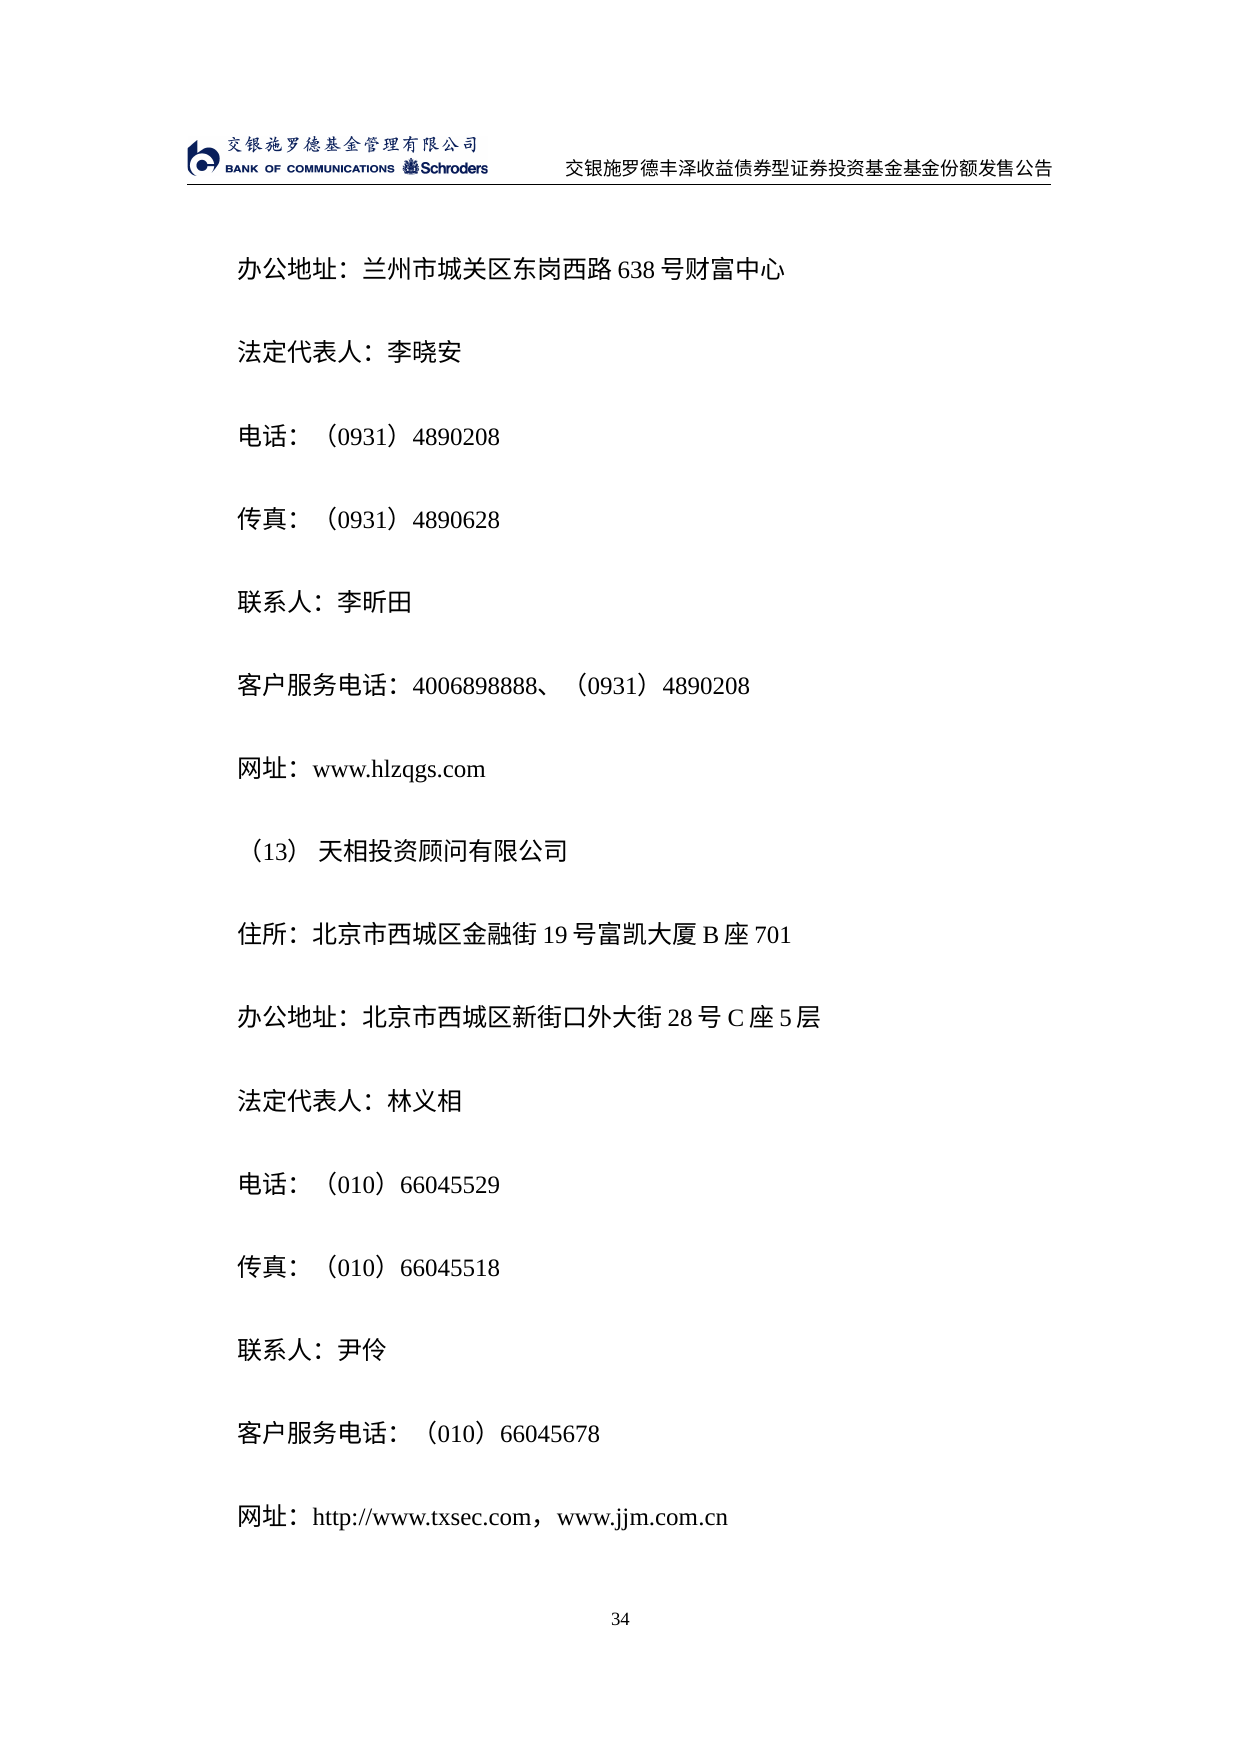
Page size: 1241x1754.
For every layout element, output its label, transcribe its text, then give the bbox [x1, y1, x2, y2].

text 网址：www.hlzqgs.com [187, 734, 1053, 799]
text 办公地址：兰州市城关区东岗西路638号财富中心 [187, 235, 1053, 300]
text 办公地址：北京市西城区新街口外大街28号C座5层 [187, 983, 1053, 1048]
text 法定代表人：李晓安 [187, 318, 1053, 383]
text 网址：http://www.txsec.com，www.jjm.com.cn [187, 1482, 1053, 1547]
text 电话：（010）66045529 [187, 1150, 1053, 1215]
text 传真：（0931）4890628 [187, 485, 1053, 550]
picture [187, 136, 488, 176]
text 客户服务电话：（010）66045678 [187, 1399, 1053, 1464]
text 住所：北京市西城区金融街19号富凯大厦B座701 [187, 900, 1053, 965]
text 联系人：李昕田 [187, 568, 1053, 633]
text 联系人：尹伶 [187, 1316, 1053, 1381]
text 客户服务电话：4006898888、（0931）4890208 [187, 651, 1053, 716]
text （13） 天相投资顾问有限公司 [187, 817, 1053, 882]
text 法定代表人：林义相 [187, 1067, 1053, 1132]
text 电话：（0931）4890208 [187, 402, 1053, 467]
text 传真：（010）66045518 [187, 1233, 1053, 1298]
